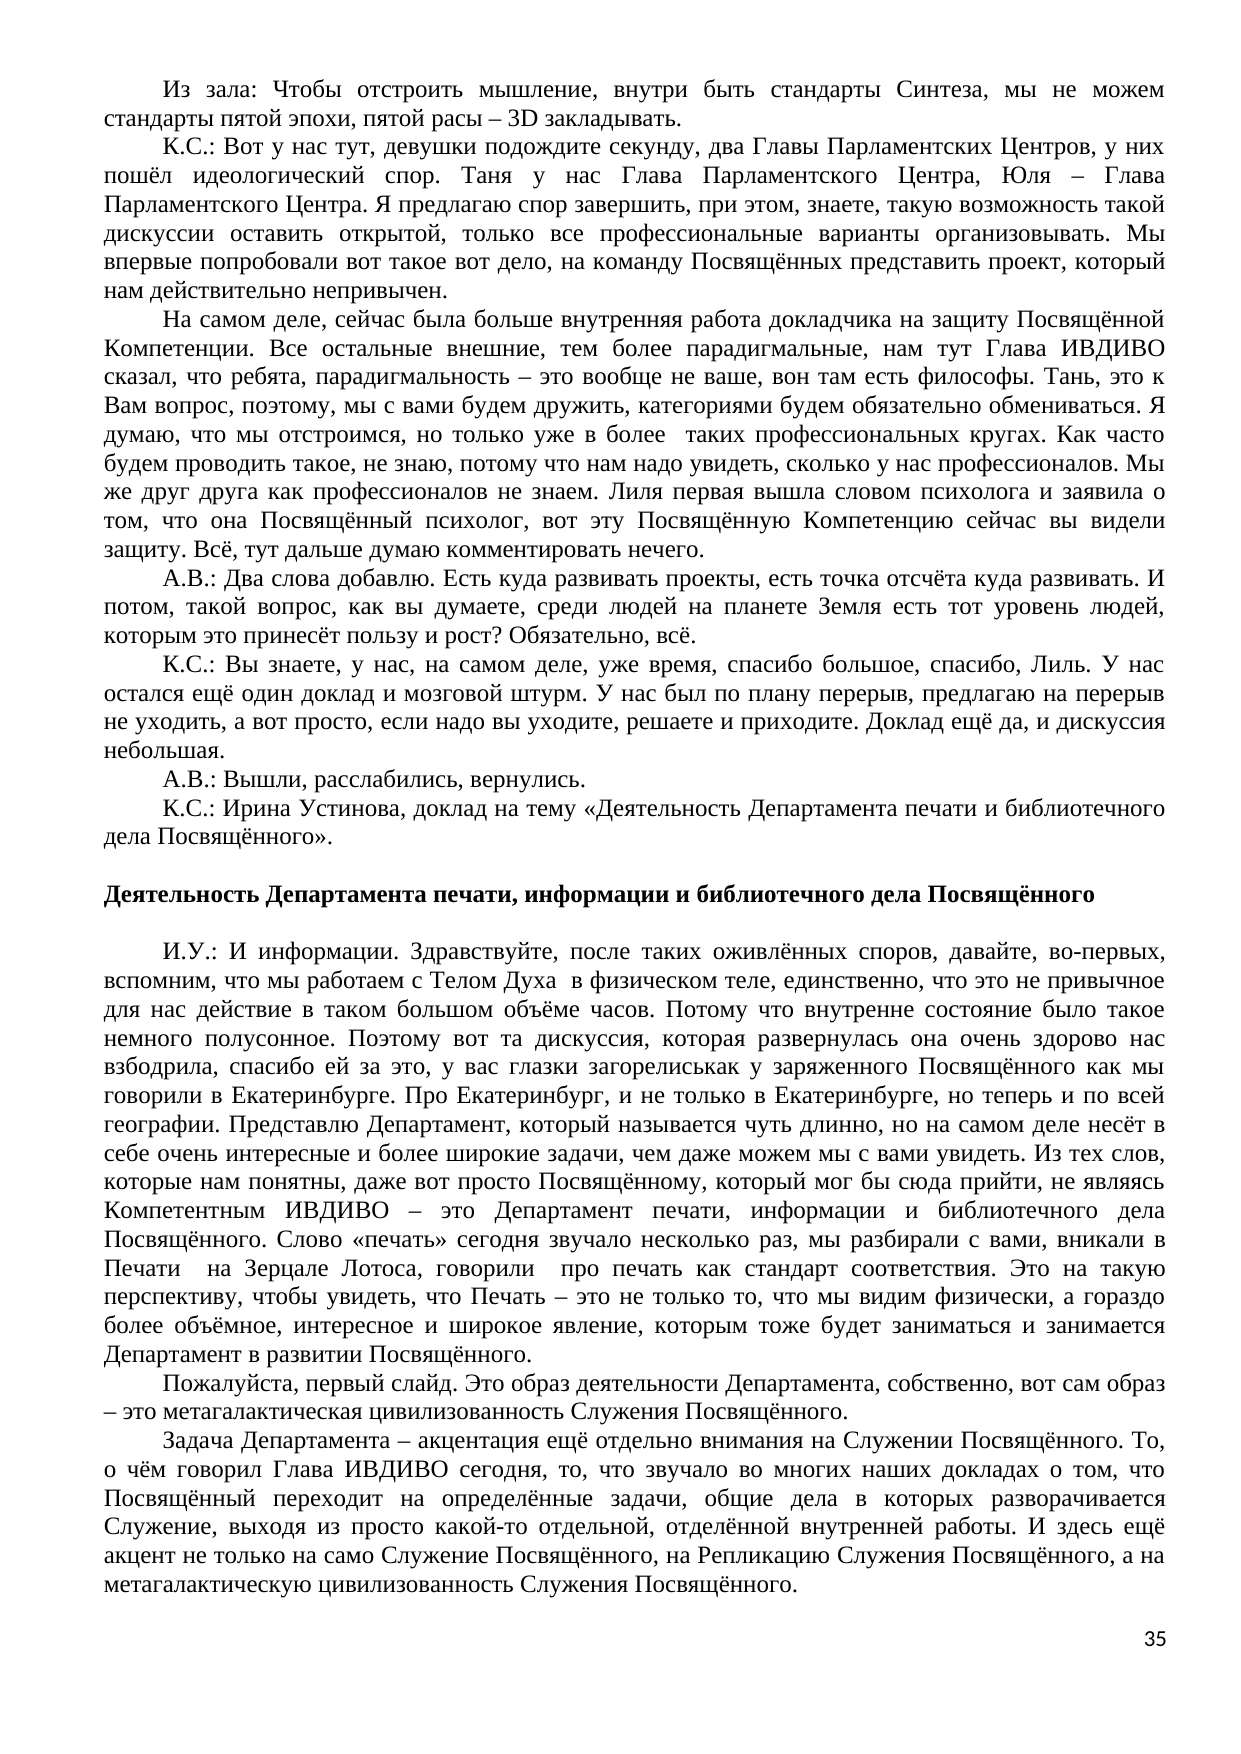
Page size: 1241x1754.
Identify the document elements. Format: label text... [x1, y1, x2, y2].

text А.В.: Два слова добавлю. Есть куда развивать проекты, есть точка отсчёта куда развивать. И потом, такой вопрос, как вы думаете, среди людей на планете Земля есть тот уровень людей, которым это принесёт пользу и рост? Обязательно, всё. [103, 563, 1167, 649]
text Пожалуйста, первый слайд. Это образ деятельности Департамента, собственно, вот сам образ – это метагалактическая цивилизованность Служения Посвящённого. [103, 1368, 1167, 1425]
text А.В.: Вышли, расслабились, вернулись. [103, 764, 1167, 793]
text К.С.: Вы знаете, у нас, на самом деле, уже время, спасибо большое, спасибо, Лиль. У нас остался ещё один доклад и мозговой штурм. У нас был по плану перерыв, предлагаю на перерыв не уходить, а вот просто, если надо вы уходите, решаете и приходите. Доклад ещё да, и дискуссия небольшая. [103, 649, 1167, 764]
text Деятельность Департамента печати, информации и библиотечного дела Посвящённого [103, 879, 1167, 908]
text Из зала: Чтобы отстроить мышление, внутри быть стандарты Синтеза, мы не можем стандарты пятой эпохи, пятой расы – 3D закладывать. [103, 74, 1167, 131]
text К.С.: Ирина Устинова, доклад на тему «Деятельность Департамента печати и библиотечного дела Посвящённого». [103, 793, 1167, 850]
text К.С.: Вот у нас тут, девушки подождите секунду, два Главы Парламентских Центров, у них пошёл идеологический спор. Таня у нас Глава Парламентского Центра, Юля – Глава Парламентского Центра. Я предлагаю спор завершить, при этом, знаете, такую возможность такой дискуссии оставить открытой, только все профессиональные варианты организовывать. Мы впервые попробовали вот такое вот дело, на команду Посвящённых представить проект, который нам действительно непривычен. [103, 131, 1167, 304]
text Задача Департамента – акцентация ещё отдельно внимания на Служении Посвящённого. То, о чём говорил Глава ИВДИВО сегодня, то, что звучало во многих наших докладах о том, что Посвящённый переходит на определённые задачи, общие дела в которых разворачивается Служение, выходя из просто какой-то отдельной, отделённой внутренней работы. И здесь ещё акцент не только на само Служение Посвящённого, на Репликацию Служения Посвящённого, а на метагалактическую цивилизованность Служения Посвящённого. [103, 1425, 1167, 1598]
text На самом деле, сейчас была больше внутренняя работа докладчика на защиту Посвящённой Компетенции. Все остальные внешние, тем более парадигмальные, нам тут Глава ИВДИВО сказал, что ребята, парадигмальность – это вообще не ваше, вон там есть философы. Тань, это к Вам вопрос, поэтому, мы с вами будем дружить, категориями будем обязательно обмениваться. Я думаю, что мы отстроимся, но только уже в более таких профессиональных кругах. Как часто будем проводить такое, не знаю, потому что нам надо увидеть, сколько у нас профессионалов. Мы же друг друга как профессионалов не знаем. Лиля первая вышла словом психолога и заявила о том, что она Посвящённый психолог, вот эту Посвящённую Компетенцию сейчас вы видели защиту. Всё, тут дальше думаю комментировать нечего. [103, 304, 1167, 563]
text И.У.: И информации. Здравствуйте, после таких оживлённых споров, давайте, во-первых, вспомним, что мы работаем с Телом Духа в физическом теле, единственно, что это не привычное для нас действие в таком большом объёме часов. Потому что внутренне состояние было такое немного полусонное. Поэтому вот та дискуссия, которая развернулась она очень здорово нас взбодрила, спасибо ей за это, у вас глазки загорелиськак у заряженного Посвящённого как мы говорили в Екатеринбурге. Про Екатеринбург, и не только в Екатеринбурге, но теперь и по всей географии. Представлю Департамент, который называется чуть длинно, но на самом деле несёт в себе очень интересные и более широкие задачи, чем даже можем мы с вами увидеть. Из тех слов, которые нам понятны, даже вот просто Посвящённому, который мог бы сюда прийти, не являясь Компетентным ИВДИВО – это Департамент печати, информации и библиотечного дела Посвящённого. Слово «печать» сегодня звучало несколько раз, мы разбирали с вами, вникали в Печати на Зерцале Лотоса, говорили про печать как стандарт соответствия. Это на такую перспективу, чтобы увидеть, что Печать – это не только то, что мы видим физически, а гораздо более объёмное, интересное и широкое явление, которым тоже будет заниматься и занимается Департамент в развитии Посвящённого. [103, 936, 1167, 1368]
